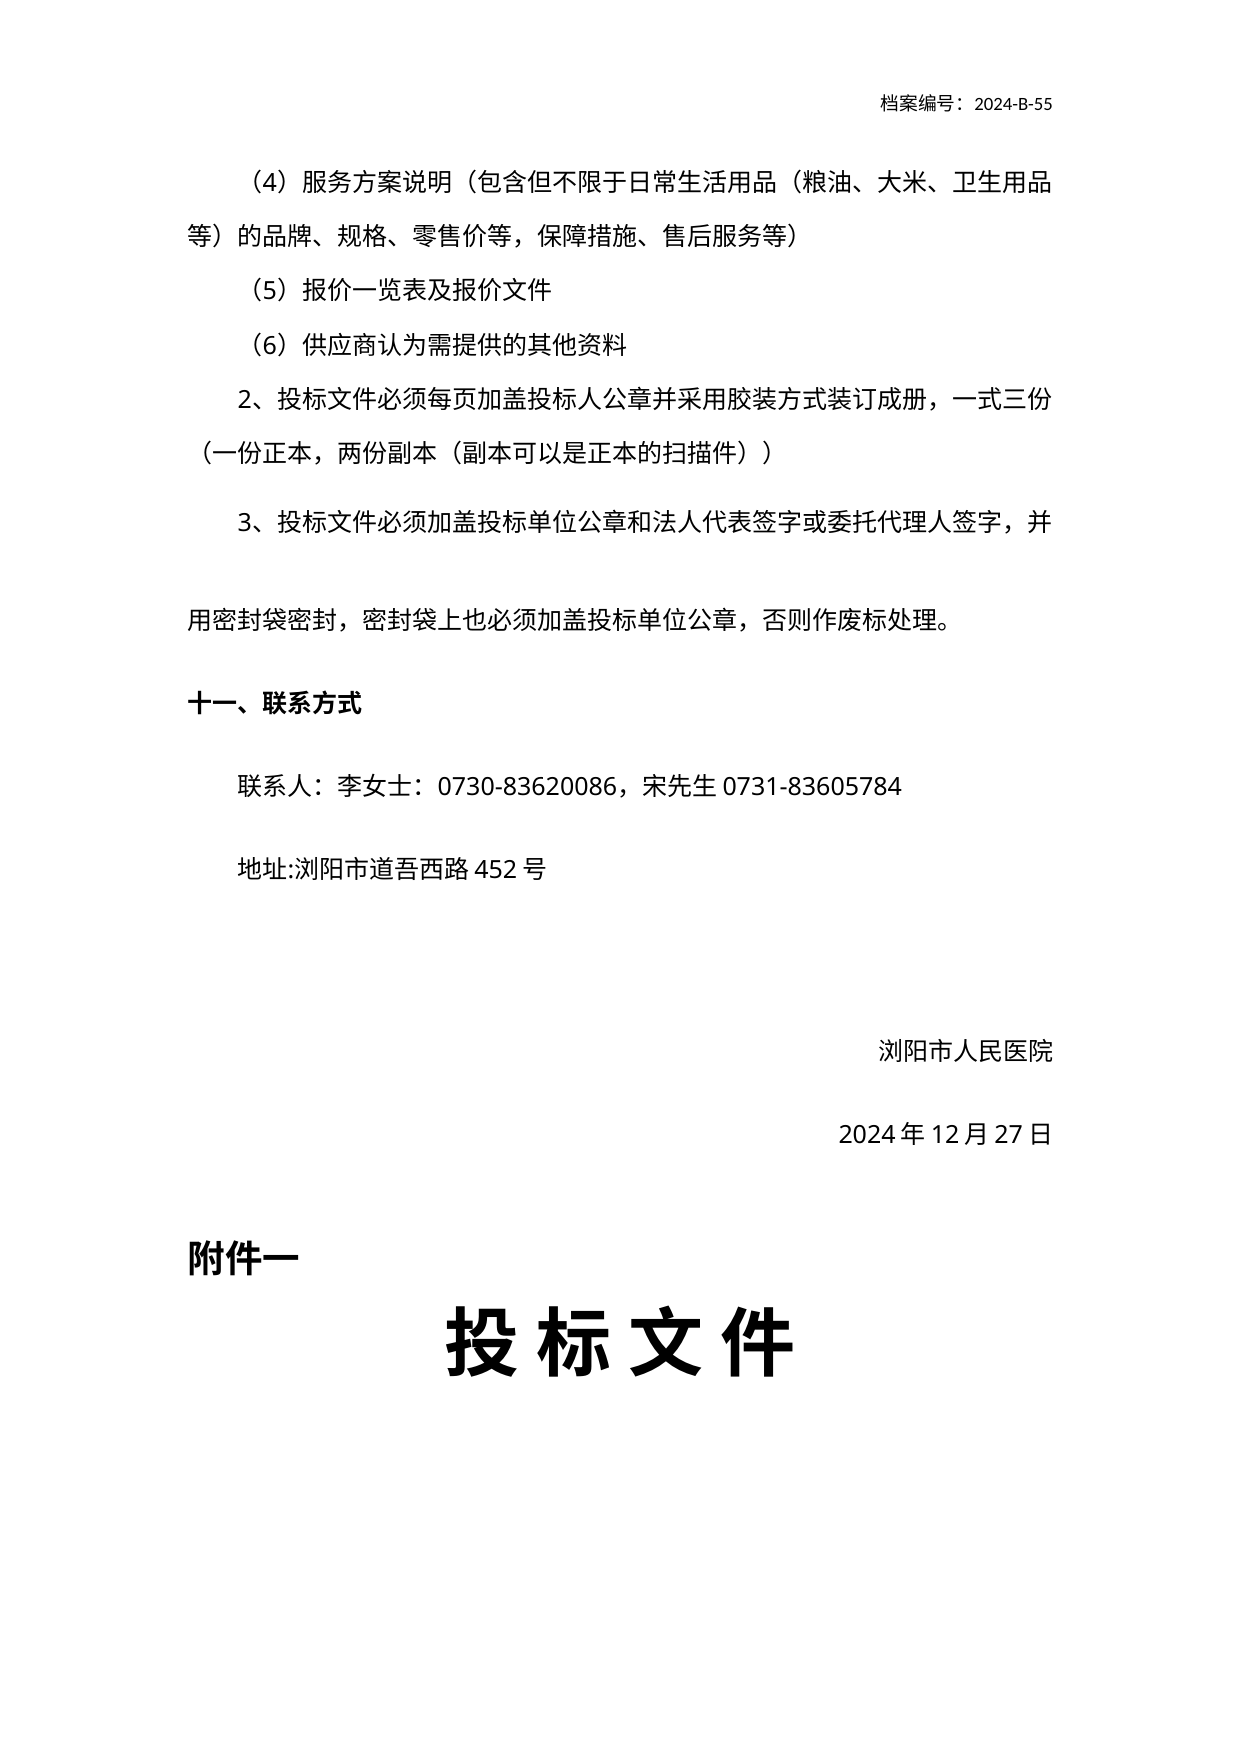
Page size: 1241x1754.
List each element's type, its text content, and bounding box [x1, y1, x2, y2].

text 附件一 [187, 1229, 1053, 1283]
text 联系人：李女士：0730-83620086，宋先生0731-83605784 [187, 752, 1053, 817]
text （4）服务方案说明（包含但不限于日常生活用品（粮油、大米、卫生用品等）的品牌、规格、零售价等，保障措施、售后服务等） [187, 162, 1053, 253]
text 2、投标文件必须每页加盖投标人公章并采用胶装方式装订成册，一式三份（一份正本，两份副本（副本可以是正本的扫描件）） [187, 379, 1053, 470]
text 2024年12月27日 [187, 1100, 1053, 1165]
text 浏阳市人民医院 [187, 1017, 1053, 1082]
text （5）报价一览表及报价文件 [187, 271, 1053, 307]
text 十一、联系方式 [187, 669, 1053, 734]
text 投 标 文 件 [187, 1283, 1053, 1392]
text 地址:浏阳市道吾西路452号 [187, 835, 1053, 900]
text 3、投标文件必须加盖投标单位公章和法人代表签字或委托代理人签字，并用密封袋密封，密封袋上也必须加盖投标单位公章，否则作废标处理。 [187, 488, 1053, 651]
text （6）供应商认为需提供的其他资料 [187, 325, 1053, 361]
